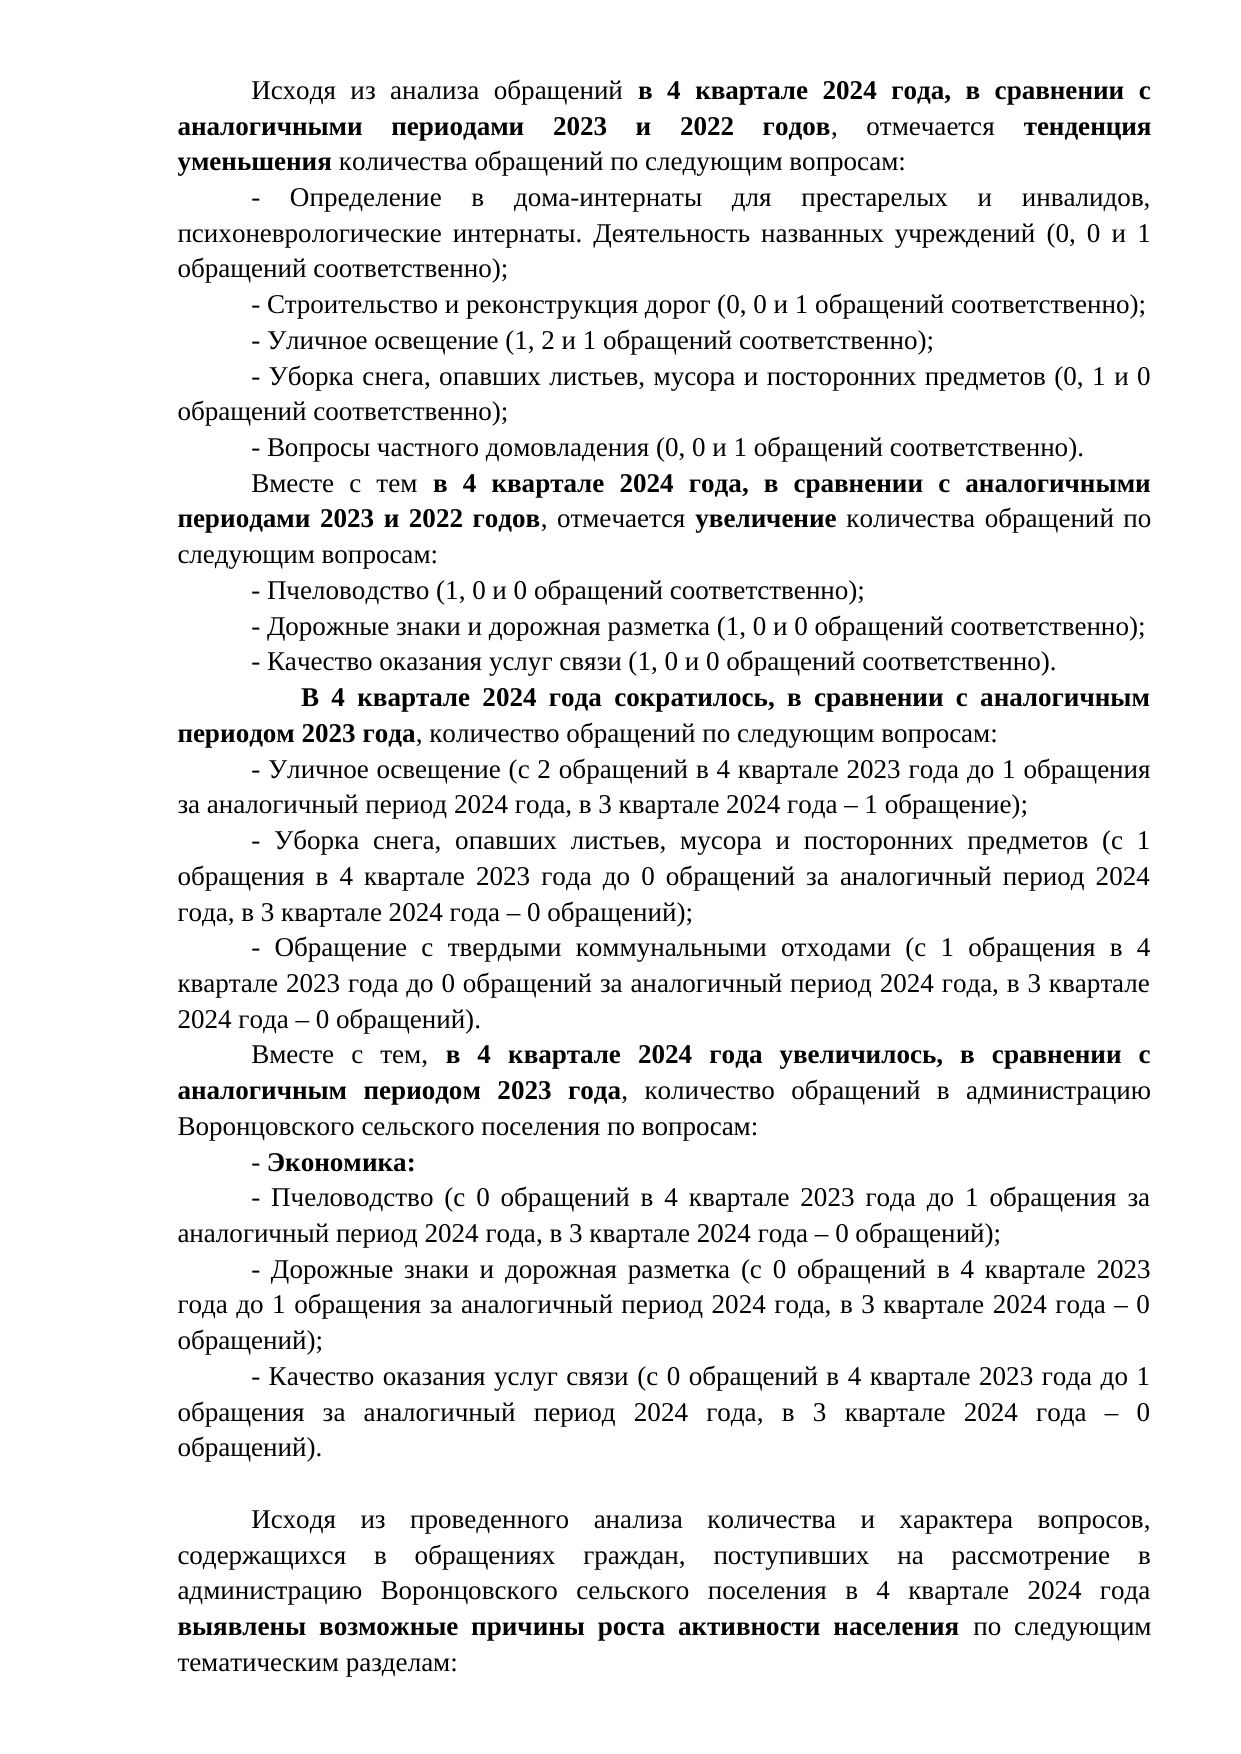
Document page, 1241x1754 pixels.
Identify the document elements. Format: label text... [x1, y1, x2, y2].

text Исходя из анализа обращений в 4 квартале 2024 года, в сравнении с аналогичными периодами 2023 и 2022 годов, отмечается тенденция уменьшения количества обращений по следующим вопросам: [177, 74, 1152, 176]
text - Пчеловодство (с 0 обращений в 4 квартале 2023 года до 1 обращения за аналогичный период 2024 года, в 3 квартале 2024 года – 0 обращений); [177, 1181, 1152, 1248]
text - Уборка снега, опавших листьев, мусора и посторонних предметов (0, 1 и 0 обращений соответственно); [177, 360, 1152, 427]
text - Вопросы частного домовладения (0, 0 и 1 обращений соответственно). [177, 431, 1152, 462]
text Вместе с тем, в 4 квартале 2024 года увеличилось, в сравнении с аналогичным периодом 2023 года, количество обращений в администрацию Воронцовского сельского поселения по вопросам: [177, 1038, 1152, 1141]
text - Уборка снега, опавших листьев, мусора и посторонних предметов (с 1 обращения в 4 квартале 2023 года до 0 обращений за аналогичный период 2024 года, в 3 квартале 2024 года – 0 обращений); [177, 824, 1152, 927]
text - Пчеловодство (1, 0 и 0 обращений соответственно); [177, 574, 1152, 605]
text - Уличное освещение (1, 2 и 1 обращений соответственно); [177, 324, 1152, 355]
text - Обращение с твердыми коммунальными отходами (с 1 обращения в 4 квартале 2023 года до 0 обращений за аналогичный период 2024 года, в 3 квартале 2024 года – 0 обращений). [177, 931, 1152, 1034]
text - Строительство и реконструкция дорог (0, 0 и 1 обращений соответственно); [177, 288, 1152, 319]
text - Определение в дома-интернаты для престарелых и инвалидов, психоневрологические интернаты. Деятельность названных учреждений (0, 0 и 1 обращений соответственно); [177, 181, 1152, 284]
text - Дорожные знаки и дорожная разметка (1, 0 и 0 обращений соответственно); [177, 610, 1152, 641]
text - Экономика: [177, 1146, 1152, 1177]
text Исходя из проведенного анализа количества и характера вопросов, содержащихся в обращениях граждан, поступивших на рассмотрение в администрацию Воронцовского сельского поселения в 4 квартале 2024 года выявлены возможные причины роста активности населения по следующим тематическим разделам: [177, 1503, 1152, 1677]
text - Качество оказания услуг связи (1, 0 и 0 обращений соответственно). [177, 646, 1152, 677]
text В 4 квартале 2024 года сократилось, в сравнении с аналогичным периодом 2023 года, количество обращений по следующим вопросам: [177, 681, 1152, 748]
text Вместе с тем в 4 квартале 2024 года, в сравнении с аналогичными периодами 2023 и 2022 годов, отмечается увеличение количества обращений по следующим вопросам: [177, 467, 1152, 569]
text - Качество оказания услуг связи (с 0 обращений в 4 квартале 2023 года до 1 обращения за аналогичный период 2024 года, в 3 квартале 2024 года – 0 обращений). [177, 1360, 1152, 1463]
text - Дорожные знаки и дорожная разметка (с 0 обращений в 4 квартале 2023 года до 1 обращения за аналогичный период 2024 года, в 3 квартале 2024 года – 0 обращений); [177, 1253, 1152, 1356]
text - Уличное освещение (с 2 обращений в 4 квартале 2023 года до 1 обращения за аналогичный период 2024 года, в 3 квартале 2024 года – 1 обращение); [177, 753, 1152, 819]
